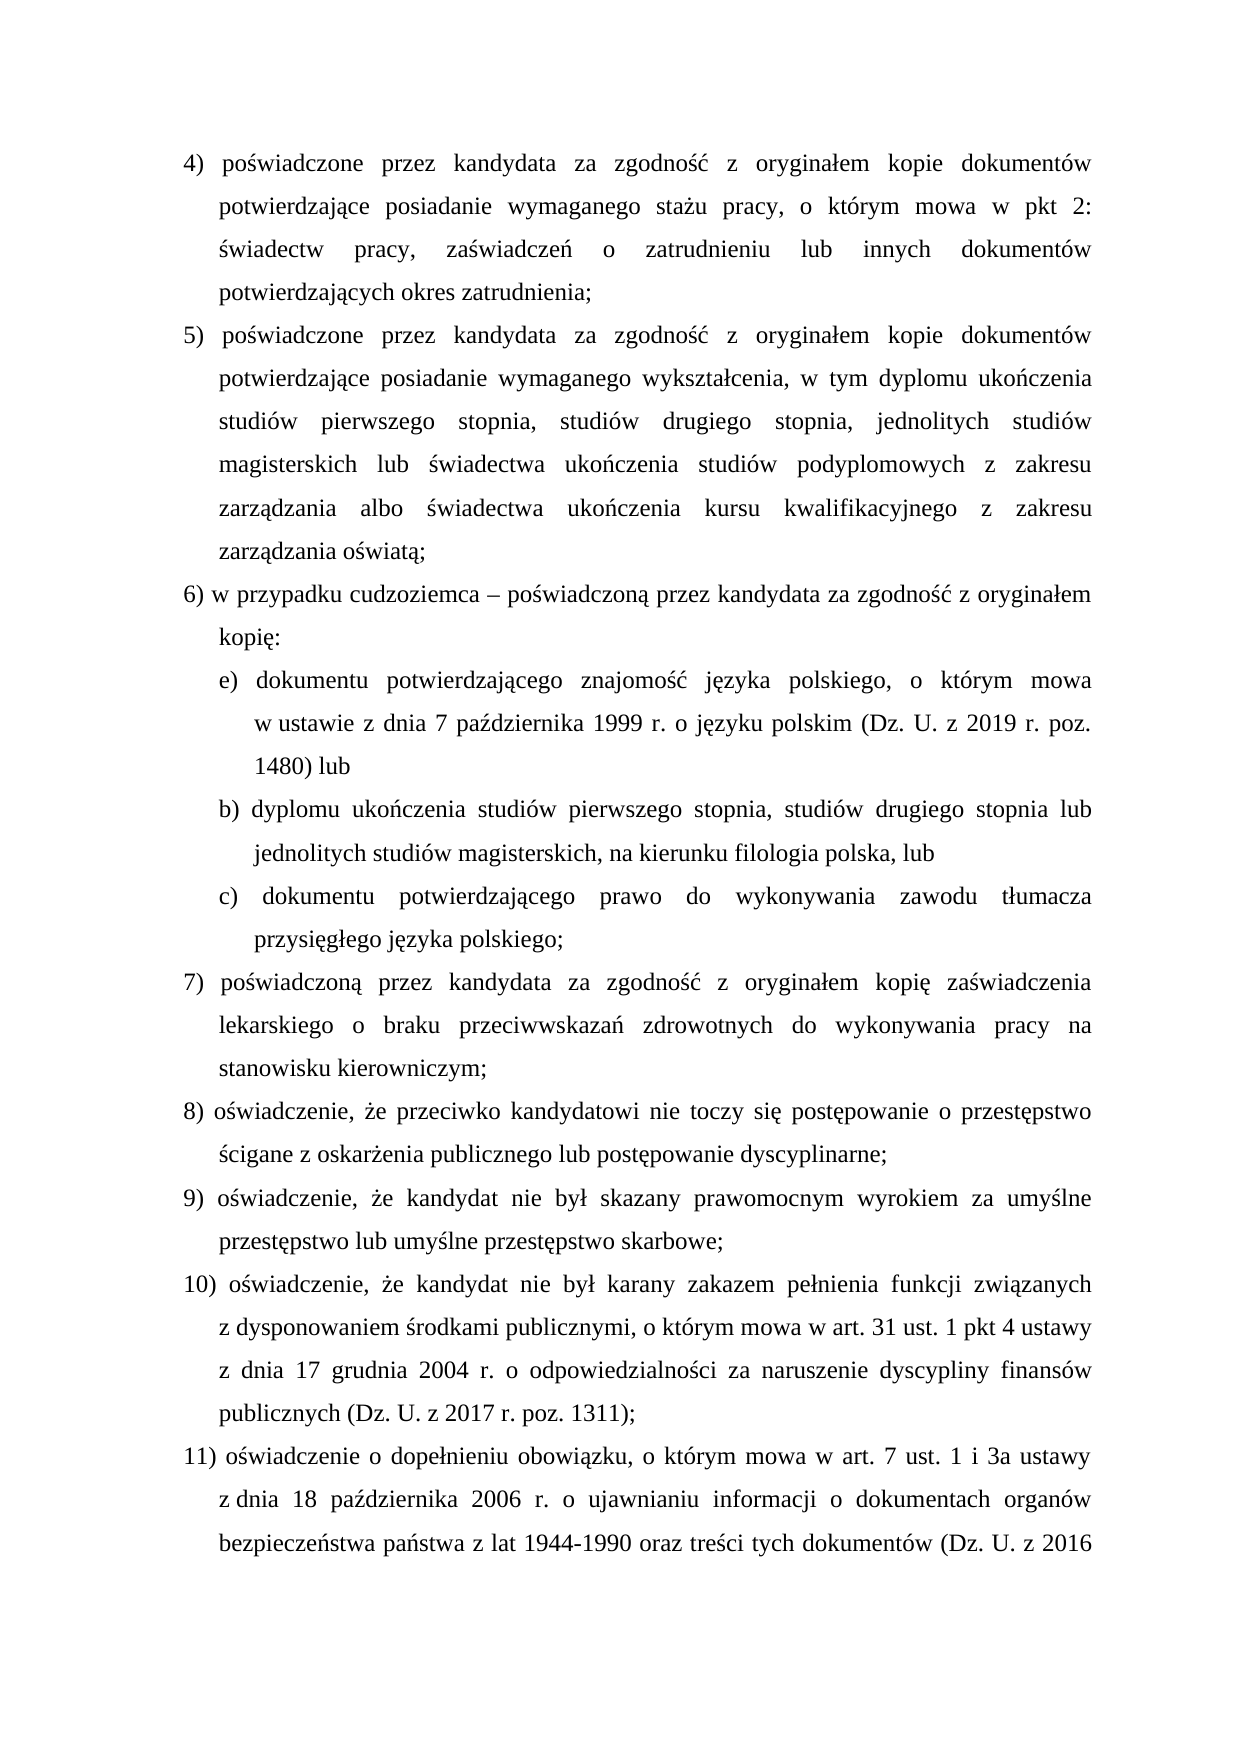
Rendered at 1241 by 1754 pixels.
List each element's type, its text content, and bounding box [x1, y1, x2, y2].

text c) dokumentu potwierdzającego prawo do wykonywania zawodu tłumacza przysięgłego języka polskiego; [218, 881, 1093, 953]
text 6) w przypadku cudzoziemca – poświadczoną przez kandydata za zgodność z oryginałem kopię: [183, 579, 1093, 651]
text 4) poświadczone przez kandydata za zgodność z oryginałem kopie dokumentów potwierdzające posiadanie wymaganego stażu pracy, o którym mowa w pkt 2: świadectw pracy, zaświadczeń o zatrudnieniu lub innych dokumentów potwierdzających okres zatrudnienia; [183, 148, 1093, 306]
text 8) oświadczenie, że przeciwko kandydatowi nie toczy się postępowanie o przestępstwo ścigane z oskarżenia publicznego lub postępowanie dyscyplinarne; [183, 1096, 1093, 1168]
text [183, 1441, 1093, 1556]
text e) dokumentu potwierdzającego znajomość języka polskiego, o którym mowa w ustawie z dnia 7 października 1999 r. o języku polskim (Dz. U. z 2019 r. poz. 1480) lub [218, 665, 1093, 780]
text b) dyplomu ukończenia studiów pierwszego stopnia, studiów drugiego stopnia lub jednolitych studiów magisterskich, na kierunku filologia polska, lub [218, 794, 1093, 866]
text 10) oświadczenie, że kandydat nie był karany zakazem pełnienia funkcji związanych z dysponowaniem środkami publicznymi, o którym mowa w art. 31 ust. 1 pkt 4 ustawy z dnia 17 grudnia 2004 r. o odpowiedzialności za naruszenie dyscypliny finansów publicznych (Dz. U. z 2017 r. poz. 1311); [183, 1269, 1093, 1427]
text 7) poświadczoną przez kandydata za zgodność z oryginałem kopię zaświadczenia lekarskiego o braku przeciwwskazań zdrowotnych do wykonywania pracy na stanowisku kierowniczym; [183, 967, 1093, 1082]
text 9) oświadczenie, że kandydat nie był skazany prawomocnym wyrokiem za umyślne przestępstwo lub umyślne przestępstwo skarbowe; [183, 1183, 1093, 1254]
text 5) poświadczone przez kandydata za zgodność z oryginałem kopie dokumentów potwierdzające posiadanie wymaganego wykształcenia, w tym dyplomu ukończenia studiów pierwszego stopnia, studiów drugiego stopnia, jednolitych studiów magisterskich lub świadectwa ukończenia studiów podyplomowych z zakresu zarządzania albo świadectwa ukończenia kursu kwalifikacyjnego z zakresu zarządzania oświatą; [183, 320, 1093, 564]
